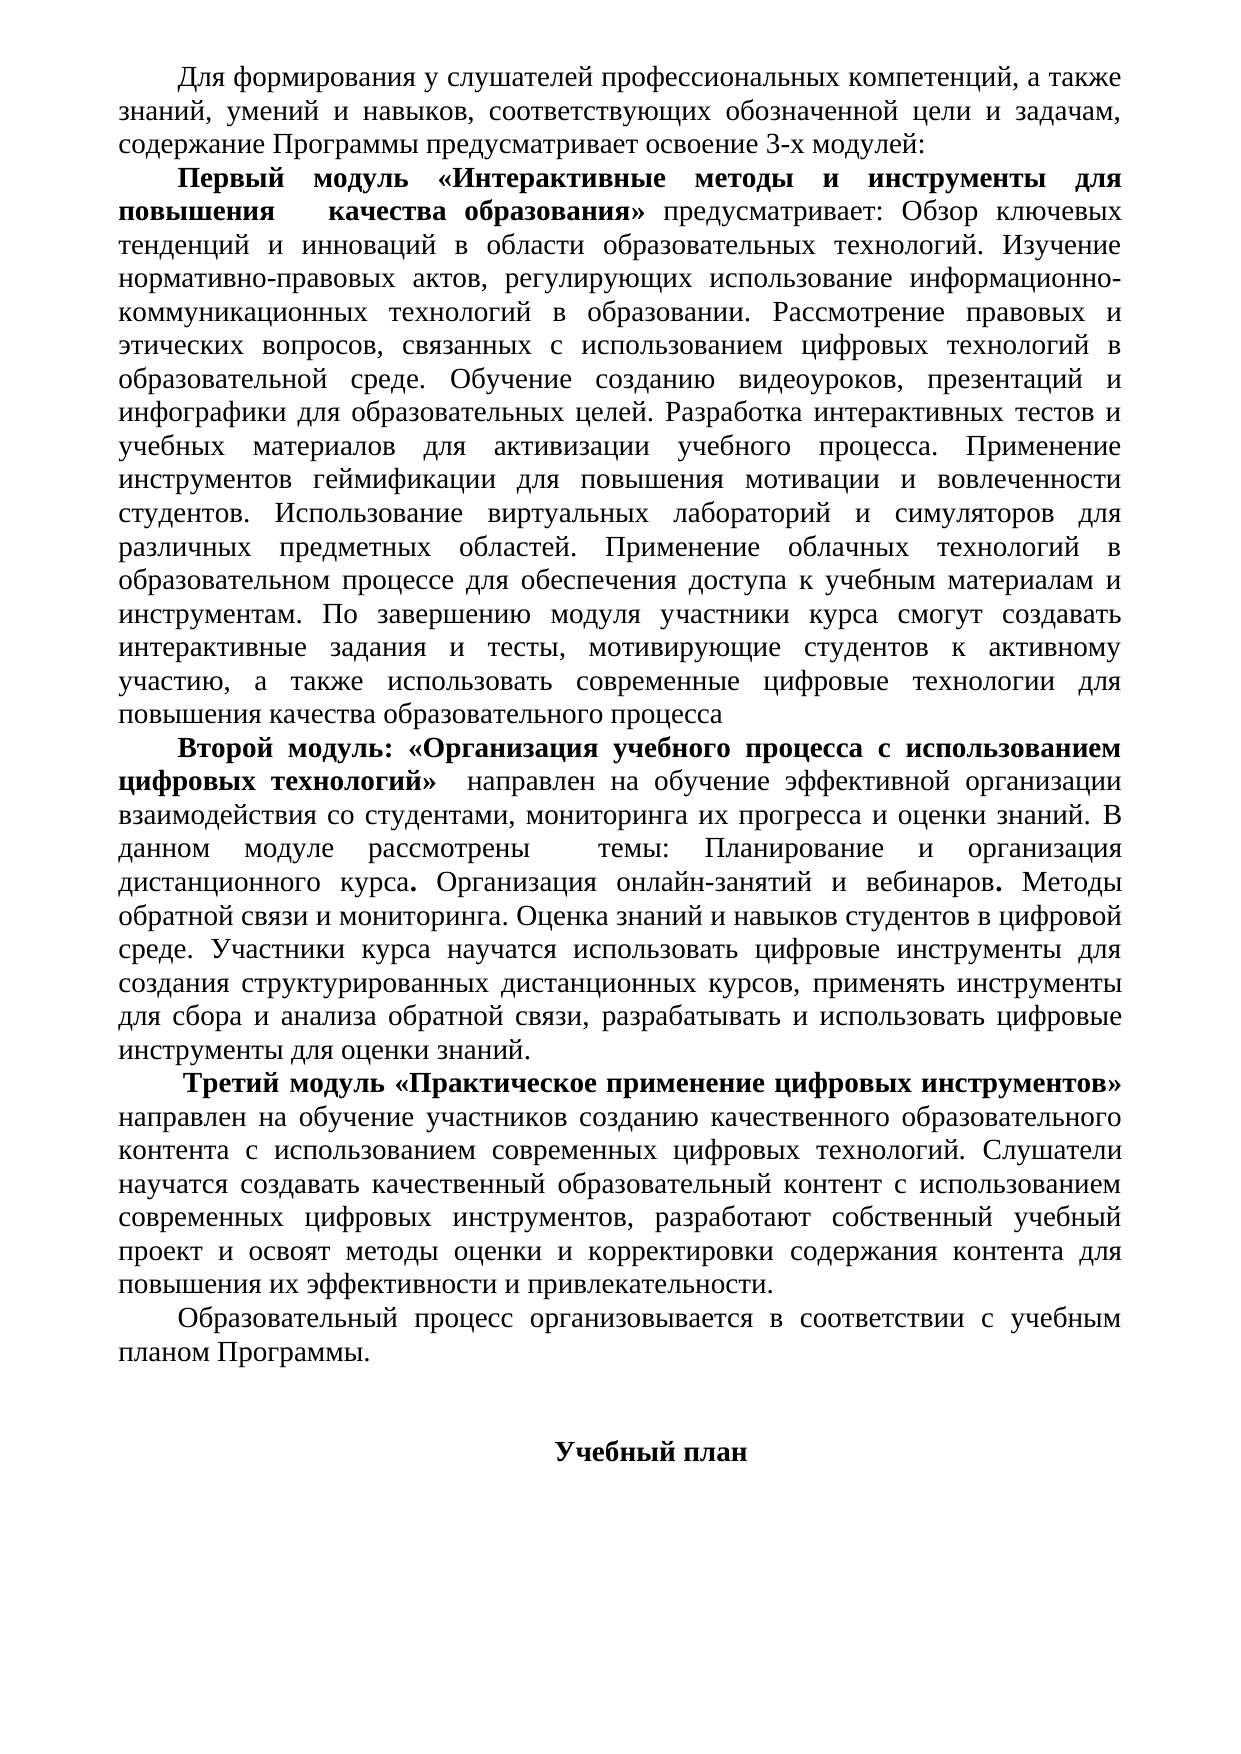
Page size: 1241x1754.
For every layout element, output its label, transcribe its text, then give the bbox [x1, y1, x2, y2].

text Третий модуль «Практическое применение цифровых инструментов» направлен на обучение участников созданию качественного образовательного контента с использованием современных цифровых технологий. Слушатели научатся создавать качественный образовательный контент с использованием современных цифровых инструментов, разработают собственный учебный проект и освоят методы оценки и корректировки содержания контента для повышения их эффективности и привлекательности. [118, 1065, 1122, 1300]
text Второй модуль: «Организация учебного процесса с использованием цифровых технологий» направлен на обучение эффективной организации взаимодействия со студентами, мониторинга их прогресса и оценки знаний. В данном модуле рассмотрены темы: Планирование и организация дистанционного курса. Организация онлайн-занятий и вебинаров. Методы обратной связи и мониторинга. Оценка знаний и навыков студентов в цифровой среде. Участники курса научатся использовать цифровые инструменты для создания структурированных дистанционных курсов, применять инструменты для сбора и анализа обратной связи, разрабатывать и использовать цифровые инструменты для оценки знаний. [118, 730, 1122, 1065]
text Учебный план [177, 1434, 1124, 1468]
text Первый модуль «Интерактивные методы и инструменты для повышения качества образования» предусматривает: Обзор ключевых тенденций и инноваций в области образовательных технологий. Изучение нормативно-правовых актов, регулирующих использование информационно-коммуникационных технологий в образовании. Рассмотрение правовых и этических вопросов, связанных с использованием цифровых технологий в образовательной среде. Обучение созданию видеоуроков, презентаций и инфографики для образовательных целей. Разработка интерактивных тестов и учебных материалов для активизации учебного процесса. Применение инструментов геймификации для повышения мотивации и вовлеченности студентов. Использование виртуальных лабораторий и симуляторов для различных предметных областей. Применение облачных технологий в образовательном процессе для обеспечения доступа к учебным материалам и инструментам. По завершению модуля участники курса смогут создавать интерактивные задания и тесты, мотивирующие студентов к активному участию, а также использовать современные цифровые технологии для повышения качества образовательного процесса [118, 160, 1122, 730]
text Образовательный процесс организовывается в соответствии с учебным планом Программы. [118, 1300, 1122, 1367]
text Для формирования у слушателей профессиональных компетенций, а также знаний, умений и навыков, соответствующих обозначенной цели и задачам, содержание Программы предусматривает освоение 3-х модулей: [118, 59, 1122, 160]
